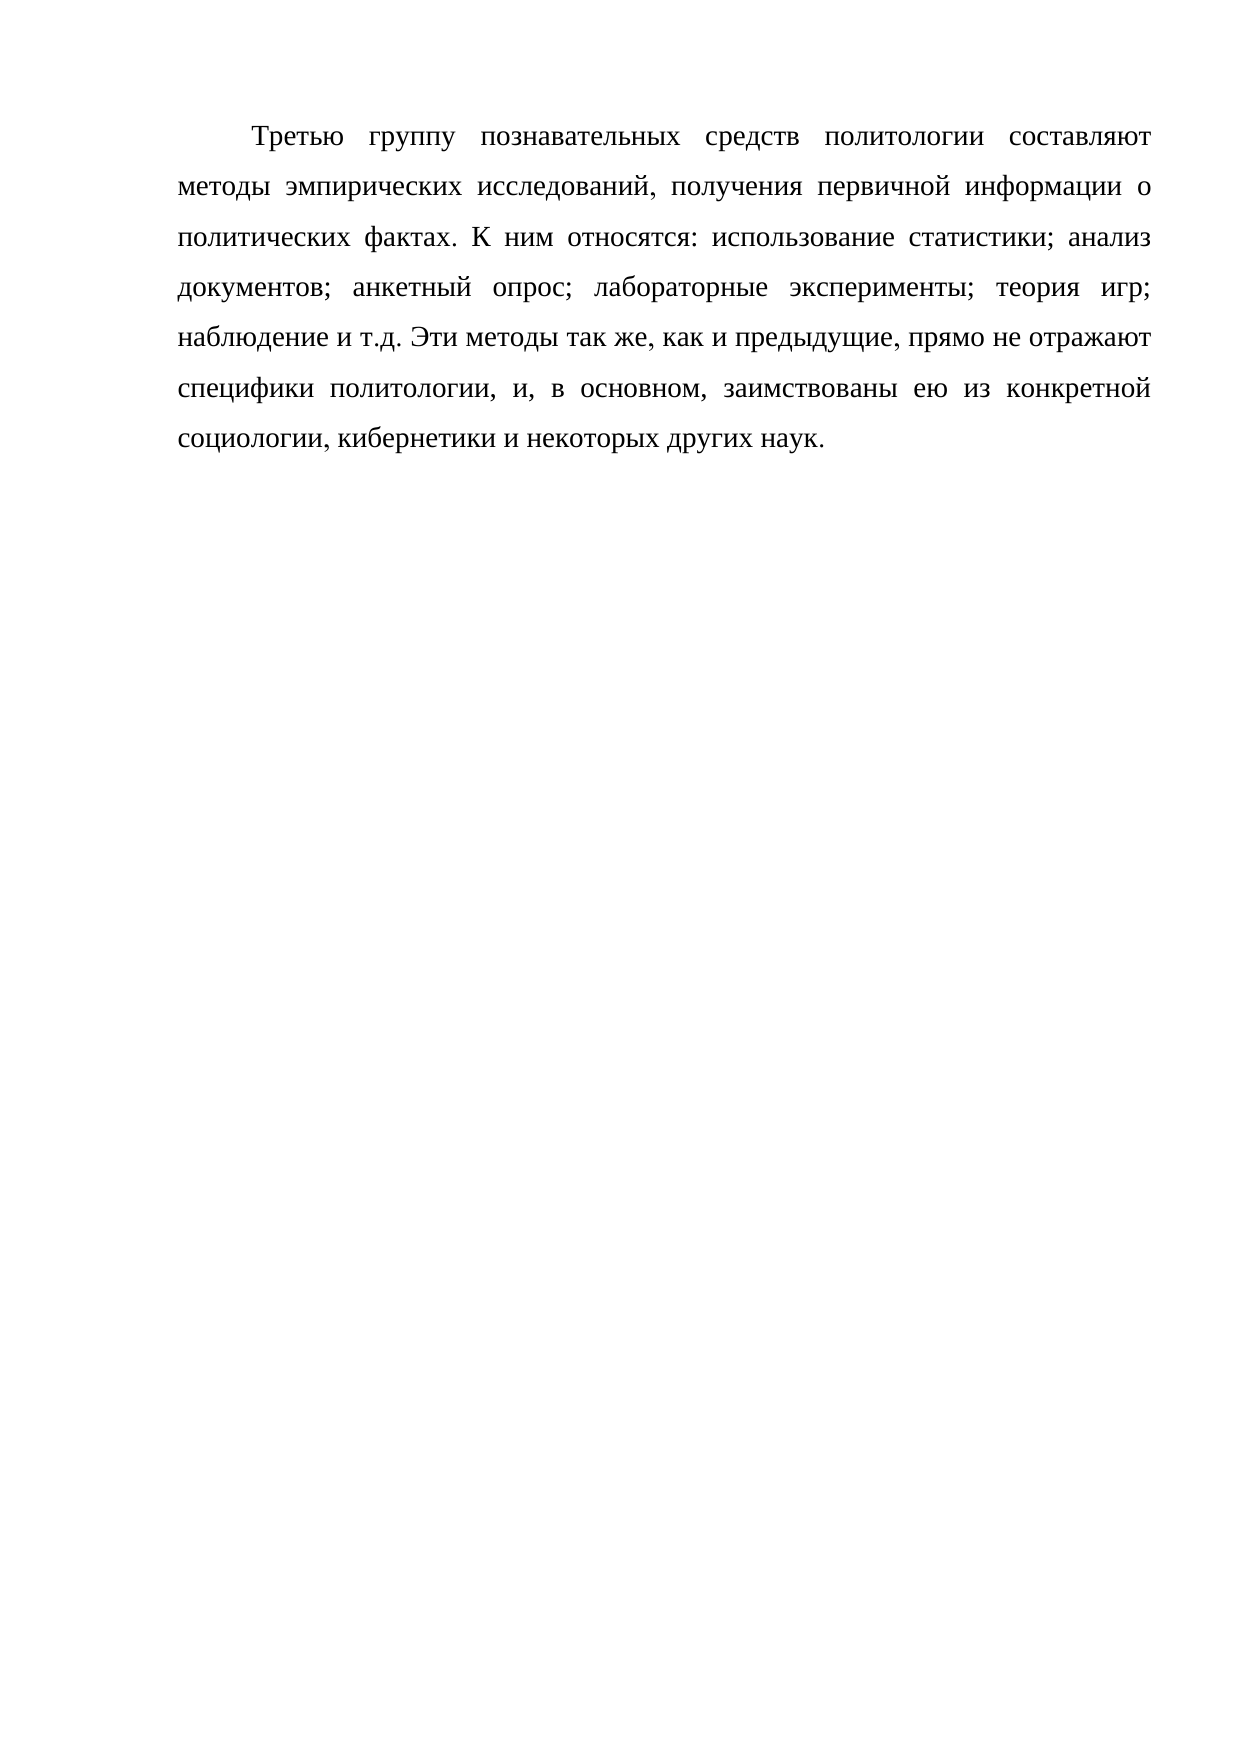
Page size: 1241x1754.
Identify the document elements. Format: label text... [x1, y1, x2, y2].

text Третью группу познавательных средств политологии составляют методы эмпирических исследований получения первичной информации о политических фактах К ним относятся: использование статистики; анализ документов; анкетный опрос; лабораторные эксперименты; теория игр; наблюдение и тд Эти методы так же как и предыдущие прямо не отражают специфики политологии, и, в основном, заимствованы ею из конкретной социологии кибернетики и некоторых других наук [177, 118, 1152, 454]
